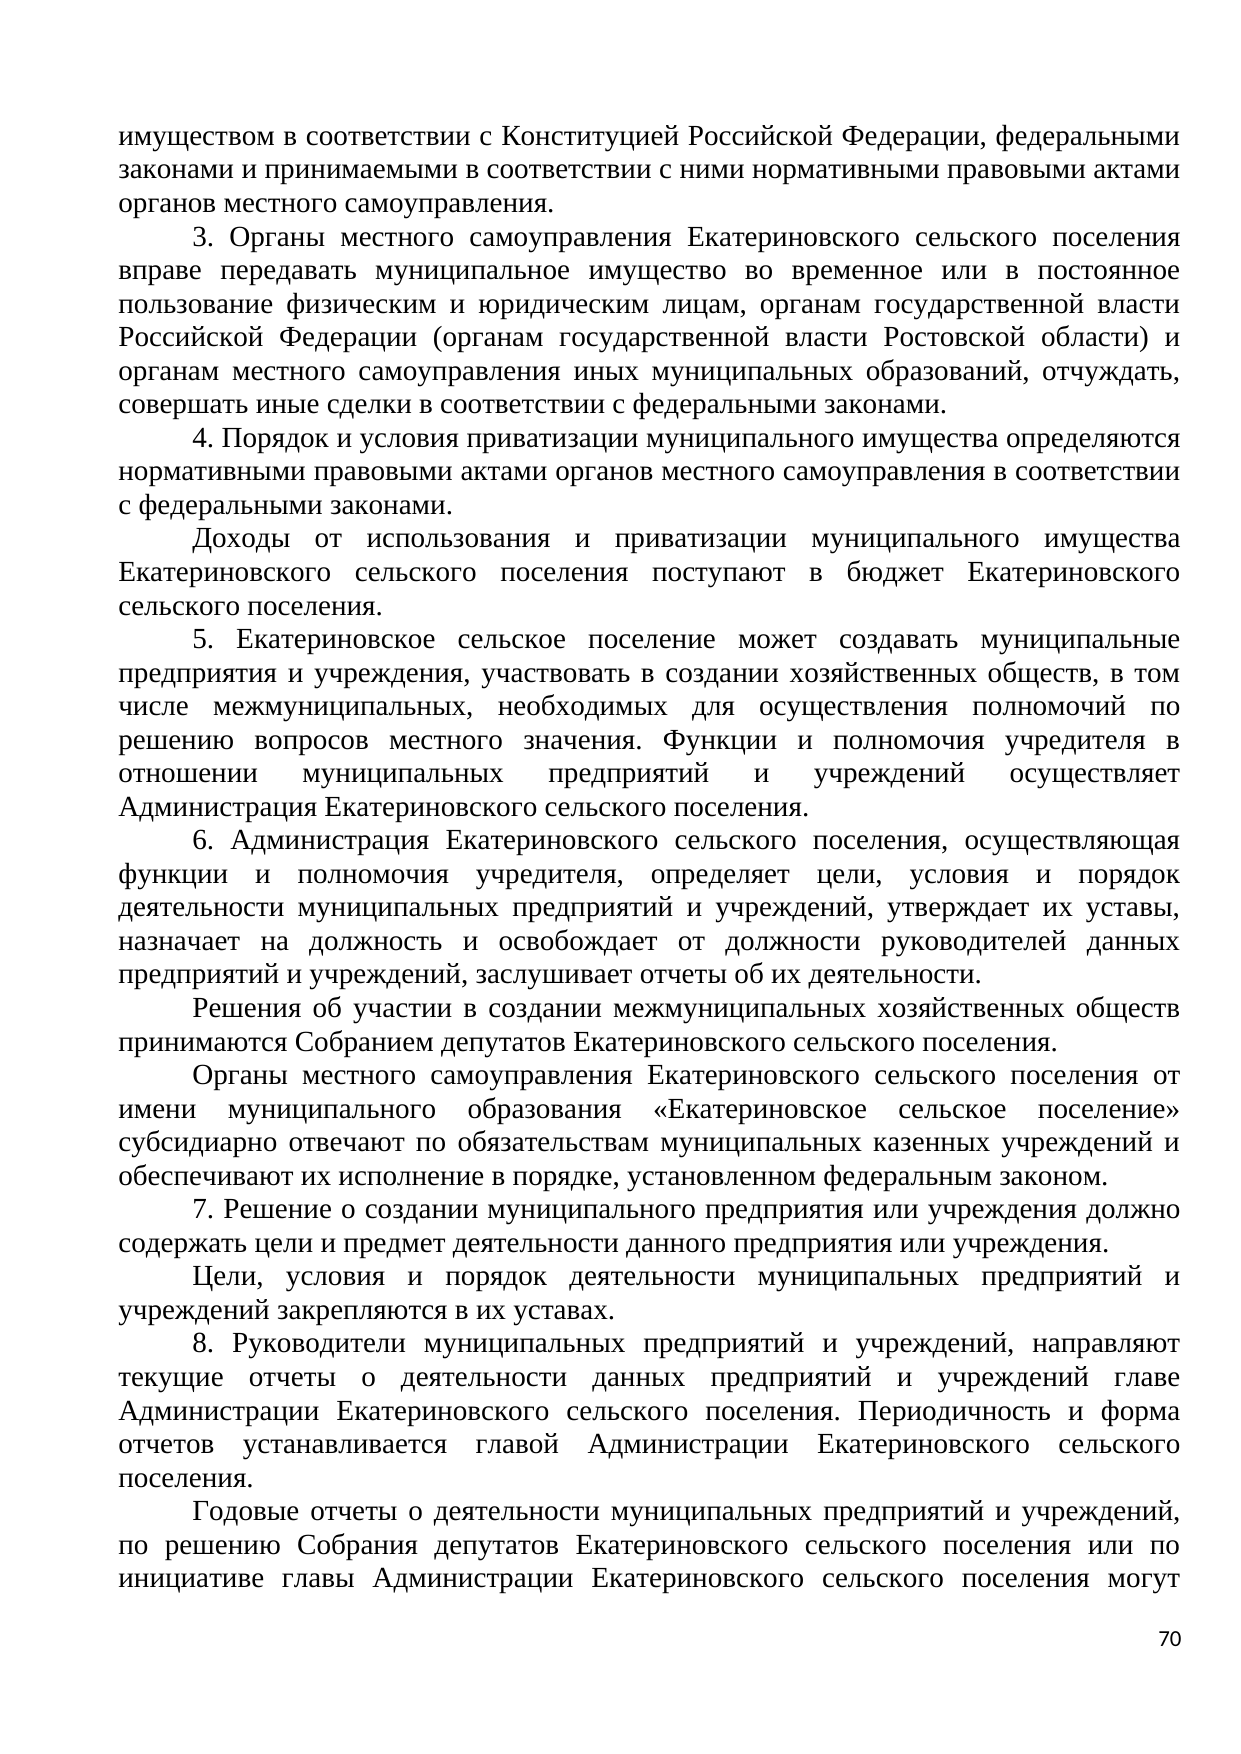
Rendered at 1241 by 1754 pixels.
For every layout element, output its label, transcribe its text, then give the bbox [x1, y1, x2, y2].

text Цели, условия и порядок деятельности муниципальных предприятий и учреждений закрепляются в их уставах. [118, 1258, 1181, 1326]
text 8. Руководители муниципальных предприятий и учреждений, направляют текущие отчеты о деятельности данных предприятий и учреждений главе Администрации Екатериновского сельского поселения. Периодичность и форма отчетов устанавливается главой Администрации Екатериновского сельского поселения. [118, 1326, 1181, 1493]
text Органы местного самоуправления Екатериновского сельского поселения от имени муниципального образования «Екатериновское сельское поселение» субсидиарно отвечают по обязательствам муниципальных казенных учреждений и обеспечивают их исполнение в порядке, установленном федеральным законом. [118, 1057, 1181, 1191]
text 5. Екатериновское сельское поселение может создавать муниципальные предприятия и учреждения, участвовать в создании хозяйственных обществ, в том числе межмуниципальных, необходимых для осуществления полномочий по решению вопросов местного значения. Функции и полномочия учредителя в отношении муниципальных предприятий и учреждений осуществляет Администрация Екатериновского сельского поселения. [118, 621, 1181, 822]
text Доходы от использования и приватизации муниципального имущества Екатериновского сельского поселения поступают в бюджет Екатериновского сельского поселения. [118, 521, 1181, 621]
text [118, 1493, 1181, 1594]
text 6. Администрация Екатериновского сельского поселения, осуществляющая функции и полномочия учредителя, определяет цели, условия и порядок деятельности муниципальных предприятий и учреждений, утверждает их уставы, назначает на должность и освобождает от должности руководителей данных предприятий и учреждений, заслушивает отчеты об их деятельности. [118, 822, 1181, 990]
text 4. Порядок и условия приватизации муниципального имущества определяются нормативными правовыми актами органов местного самоуправления в соответствии с федеральными законами. [118, 420, 1181, 521]
text 3. Органы местного самоуправления Екатериновского сельского поселения вправе передавать муниципальное имущество во временное или в постоянное пользование физическим и юридическим лицам, органам государственной власти Российской Федерации (органам государственной власти Ростовской области) и органам местного самоуправления иных муниципальных образований, отчуждать, совершать иные сделки в соответствии с федеральными законами. [118, 219, 1181, 420]
text 7. Решение о создании муниципального предприятия или учреждения должно содержать цели и предмет деятельности данного предприятия или учреждения. [118, 1191, 1181, 1258]
text Решения об участии в создании межмуниципальных хозяйственных обществ принимаются Собранием депутатов Екатериновского сельского поселения. [118, 990, 1181, 1057]
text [118, 118, 1181, 219]
